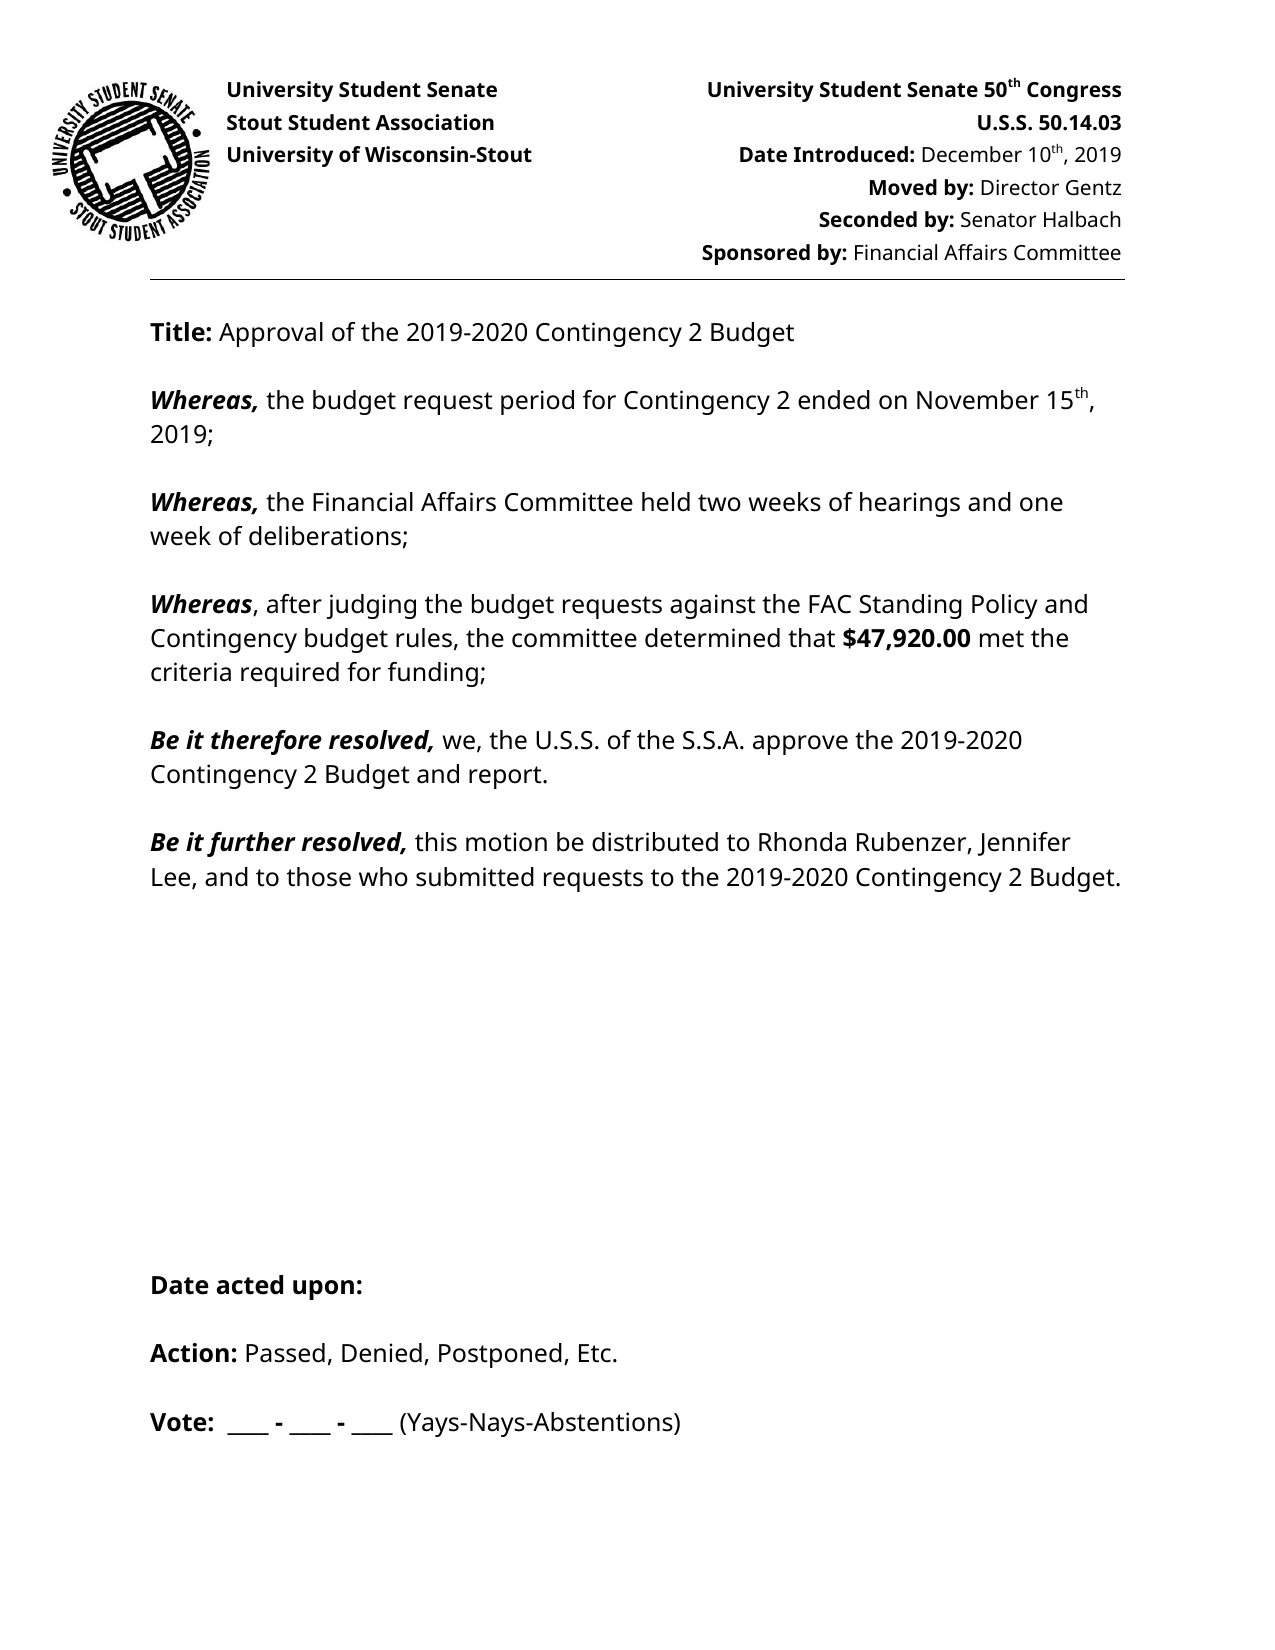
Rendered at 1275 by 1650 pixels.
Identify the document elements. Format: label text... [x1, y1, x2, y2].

text Be it therefore resolved, we, the U.S.S. of the S.S.A. approve the 2019-2020 Contingency 2 Budget and report. [150, 723, 1125, 791]
text Action: Passed, Denied, Postponed, Etc. [150, 1336, 1125, 1370]
text Whereas, the Financial Affairs Committee held two weeks of hearings and one week of deliberations; [150, 484, 1125, 553]
picture [45, 75, 218, 247]
text Whereas, the budget request period for Contingency 2 ended on November 15th, 2019; [150, 382, 1125, 450]
text Be it further resolved, this motion be distributed to Rhonda Rubenzer, Jennifer Lee, and to those who submitted requests to the 2019-2020 Contingency 2 Budget. [150, 825, 1125, 893]
text Title: Approval of the 2019-2020 Contingency 2 Budget [150, 314, 1125, 348]
text Whereas, after judging the budget requests against the FAC Standing Policy and Contingency budget rules, the committee determined that $47,920.00 met the criteria required for funding; [150, 587, 1125, 689]
text Date acted upon: [150, 1268, 1125, 1302]
text Vote: ____ - ____ - ____ (Yays-Nays-Abstentions) [150, 1404, 1125, 1438]
